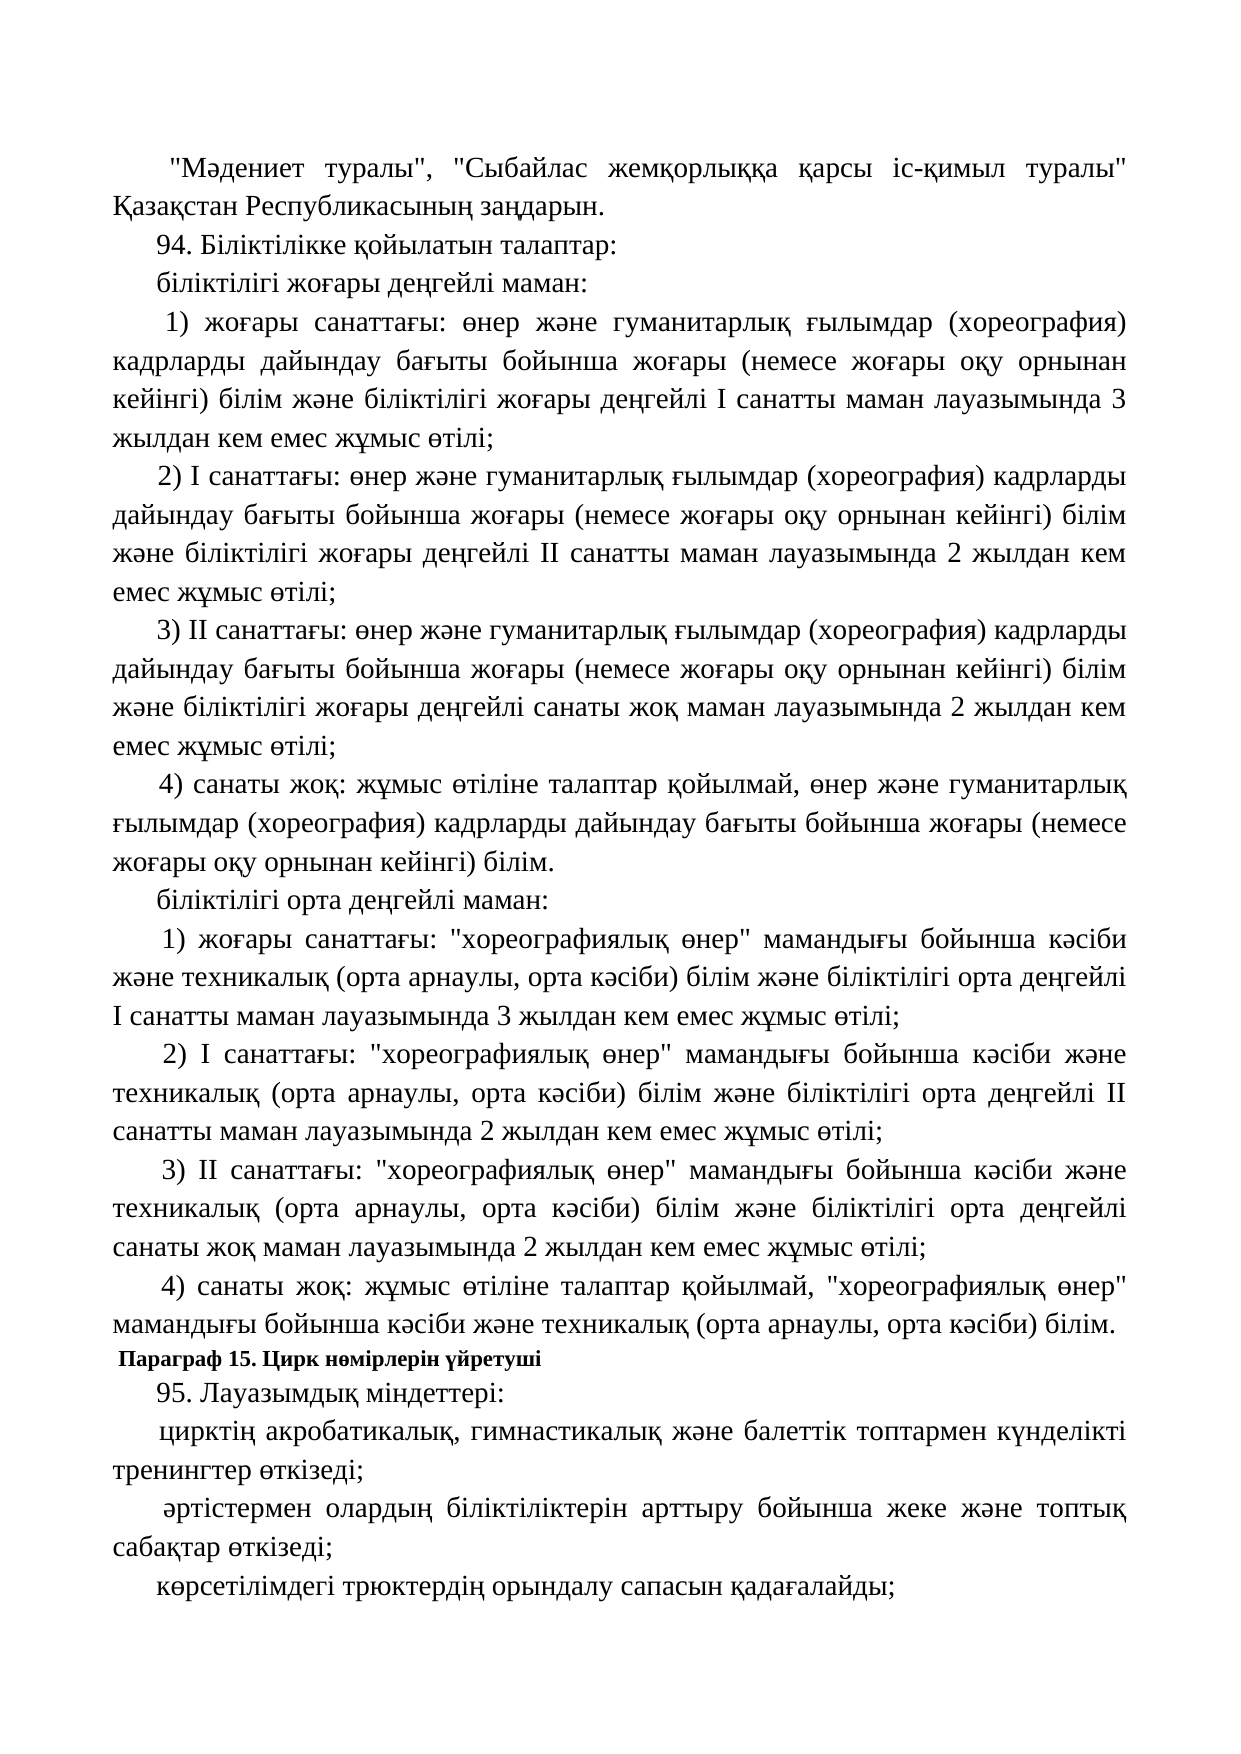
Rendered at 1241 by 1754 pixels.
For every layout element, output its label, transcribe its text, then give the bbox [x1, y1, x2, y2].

text 1) жоғары санаттағы: өнер және гуманитарлық ғылымдар (хореография) кадрларды дайындау бағыты бойынша жоғары (немесе жоғары оқу орнынан кейінгі) білім және біліктілігі жоғары деңгейлі І санатты маман лауазымында 3 жылдан кем емес жұмыс өтілі; [112, 304, 1128, 453]
text 94. Біліктілікке қойылатын талаптар: [112, 227, 1128, 261]
text 4) санаты жоқ: жұмыс өтіліне талаптар қойылмай, "хореографиялық өнер" мамандығы бойынша кәсіби және техникалық (орта арнаулы, орта кәсіби) білім. [112, 1268, 1128, 1340]
text Параграф 15. Цирк нөмірлерін үйретуші [112, 1345, 1128, 1371]
text 2) І санаттағы: өнер және гуманитарлық ғылымдар (хореография) кадрларды дайындау бағыты бойынша жоғары (немесе жоғары оқу орнынан кейінгі) білім және біліктілігі жоғары деңгейлі ІІ санатты маман лауазымында 2 жылдан кем емес жұмыс өтілі; [112, 458, 1128, 607]
text біліктілігі орта деңгейлі маман: [112, 882, 1128, 916]
text "Мәдениет туралы", "Сыбайлас жемқорлыққа қарсы іс-қимыл туралы" Қазақстан Республикасының заңдарын. [112, 150, 1128, 222]
text көрсетілімдегі трюктердің орындалу сапасын қадағалайды; [112, 1568, 1128, 1601]
text 4) санаты жоқ: жұмыс өтіліне талаптар қойылмай, өнер және гуманитарлық ғылымдар (хореография) кадрларды дайындау бағыты бойынша жоғары (немесе жоғары оқу орнынан кейінгі) білім. [112, 767, 1128, 877]
text 2) І санаттағы: "хореографиялық өнер" мамандығы бойынша кәсіби және техникалық (орта арнаулы, орта кәсіби) білім және біліктілігі орта деңгейлі ІІ санатты маман лауазымында 2 жылдан кем емес жұмыс өтілі; [112, 1036, 1128, 1147]
text 3) ІІ санаттағы: "хореографиялық өнер" мамандығы бойынша кәсіби және техникалық (орта арнаулы, орта кәсіби) білім және біліктілігі орта деңгейлі санаты жоқ маман лауазымында 2 жылдан кем емес жұмыс өтілі; [112, 1152, 1128, 1263]
text цирктің акробатикалық, гимнастикалық және балеттік топтармен күнделікті тренингтер өткізеді; [112, 1413, 1128, 1486]
text 1) жоғары санаттағы: "хореографиялық өнер" мамандығы бойынша кәсіби және техникалық (орта арнаулы, орта кәсіби) білім және біліктілігі орта деңгейлі І санатты маман лауазымында 3 жылдан кем емес жұмыс өтілі; [112, 921, 1128, 1031]
text біліктілігі жоғары деңгейлі маман: [112, 266, 1128, 299]
text әртістермен олардың біліктіліктерін арттыру бойынша жеке және топтық сабақтар өткізеді; [112, 1491, 1128, 1563]
text 3) ІІ санаттағы: өнер және гуманитарлық ғылымдар (хореография) кадрларды дайындау бағыты бойынша жоғары (немесе жоғары оқу орнынан кейінгі) білім және біліктілігі жоғары деңгейлі санаты жоқ маман лауазымында 2 жылдан кем емес жұмыс өтілі; [112, 612, 1128, 762]
text 95. Лауазымдық міндеттері: [112, 1375, 1128, 1408]
